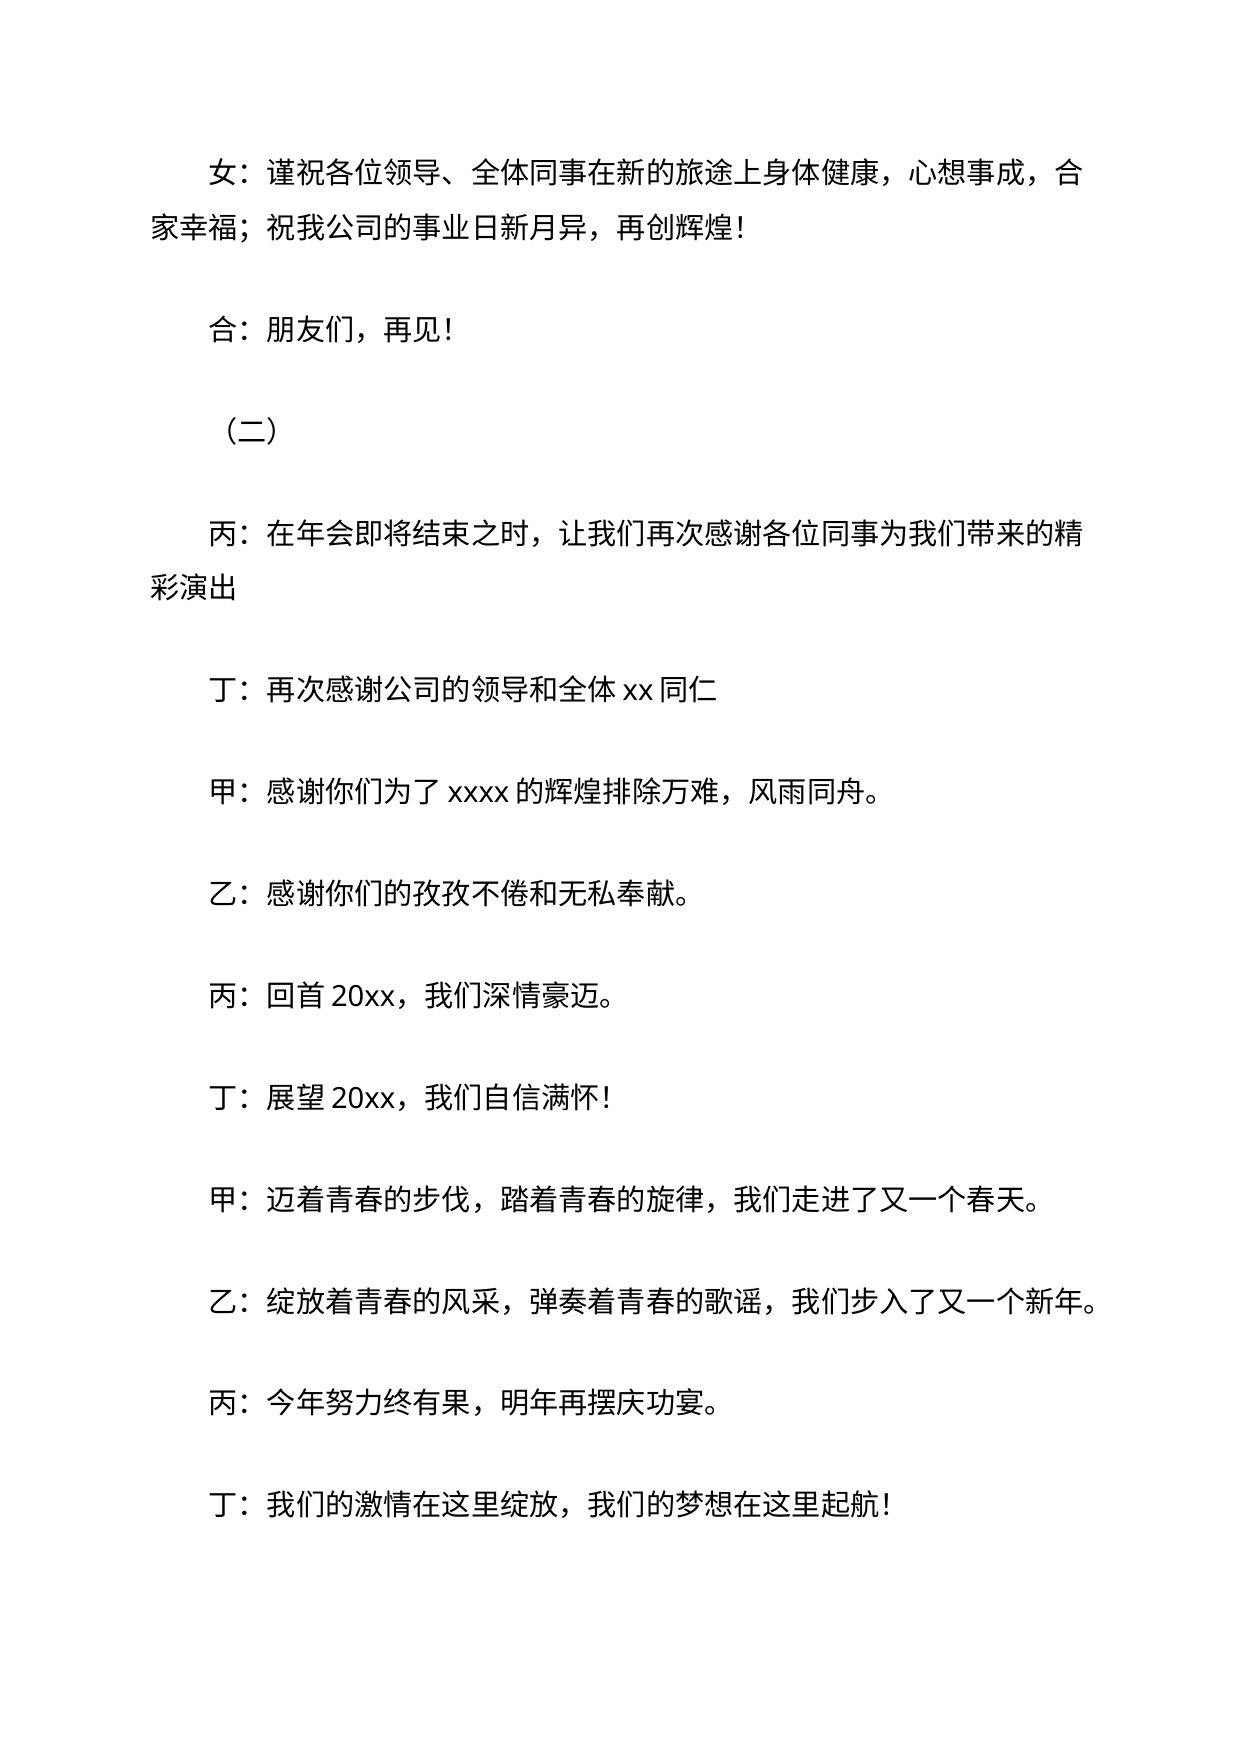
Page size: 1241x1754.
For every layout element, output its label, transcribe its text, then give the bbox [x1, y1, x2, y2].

text 丁：展望20xx，我们自信满怀！ [150, 1074, 1090, 1117]
text 甲：迈着青春的步伐，踏着青春的旋律，我们走进了又一个春天。 [150, 1177, 1090, 1219]
text 乙：感谢你们的孜孜不倦和无私奉献。 [150, 871, 1090, 913]
text 丙：今年努力终有果，明年再摆庆功宴。 [150, 1380, 1090, 1422]
text （二） [150, 408, 1090, 451]
text 丁：我们的激情在这里绽放，我们的梦想在这里起航！ [150, 1482, 1090, 1524]
text 丁：再次感谢公司的领导和全体xx同仁 [150, 667, 1090, 709]
text 女：谨祝各位领导、全体同事在新的旅途上身体健康，心想事成，合家幸福；祝我公司的事业日新月异，再创辉煌！ [150, 150, 1090, 247]
text 乙：绽放着青春的风采，弹奏着青春的歌谣，我们步入了又一个新年。 [150, 1278, 1090, 1321]
text 合：朋友们，再见！ [150, 307, 1090, 349]
text 丙：回首20xx，我们深情豪迈。 [150, 973, 1090, 1015]
text 甲：感谢你们为了xxxx的辉煌排除万难，风雨同舟。 [150, 769, 1090, 811]
text 丙：在年会即将结束之时，让我们再次感谢各位同事为我们带来的精彩演出 [150, 510, 1090, 607]
